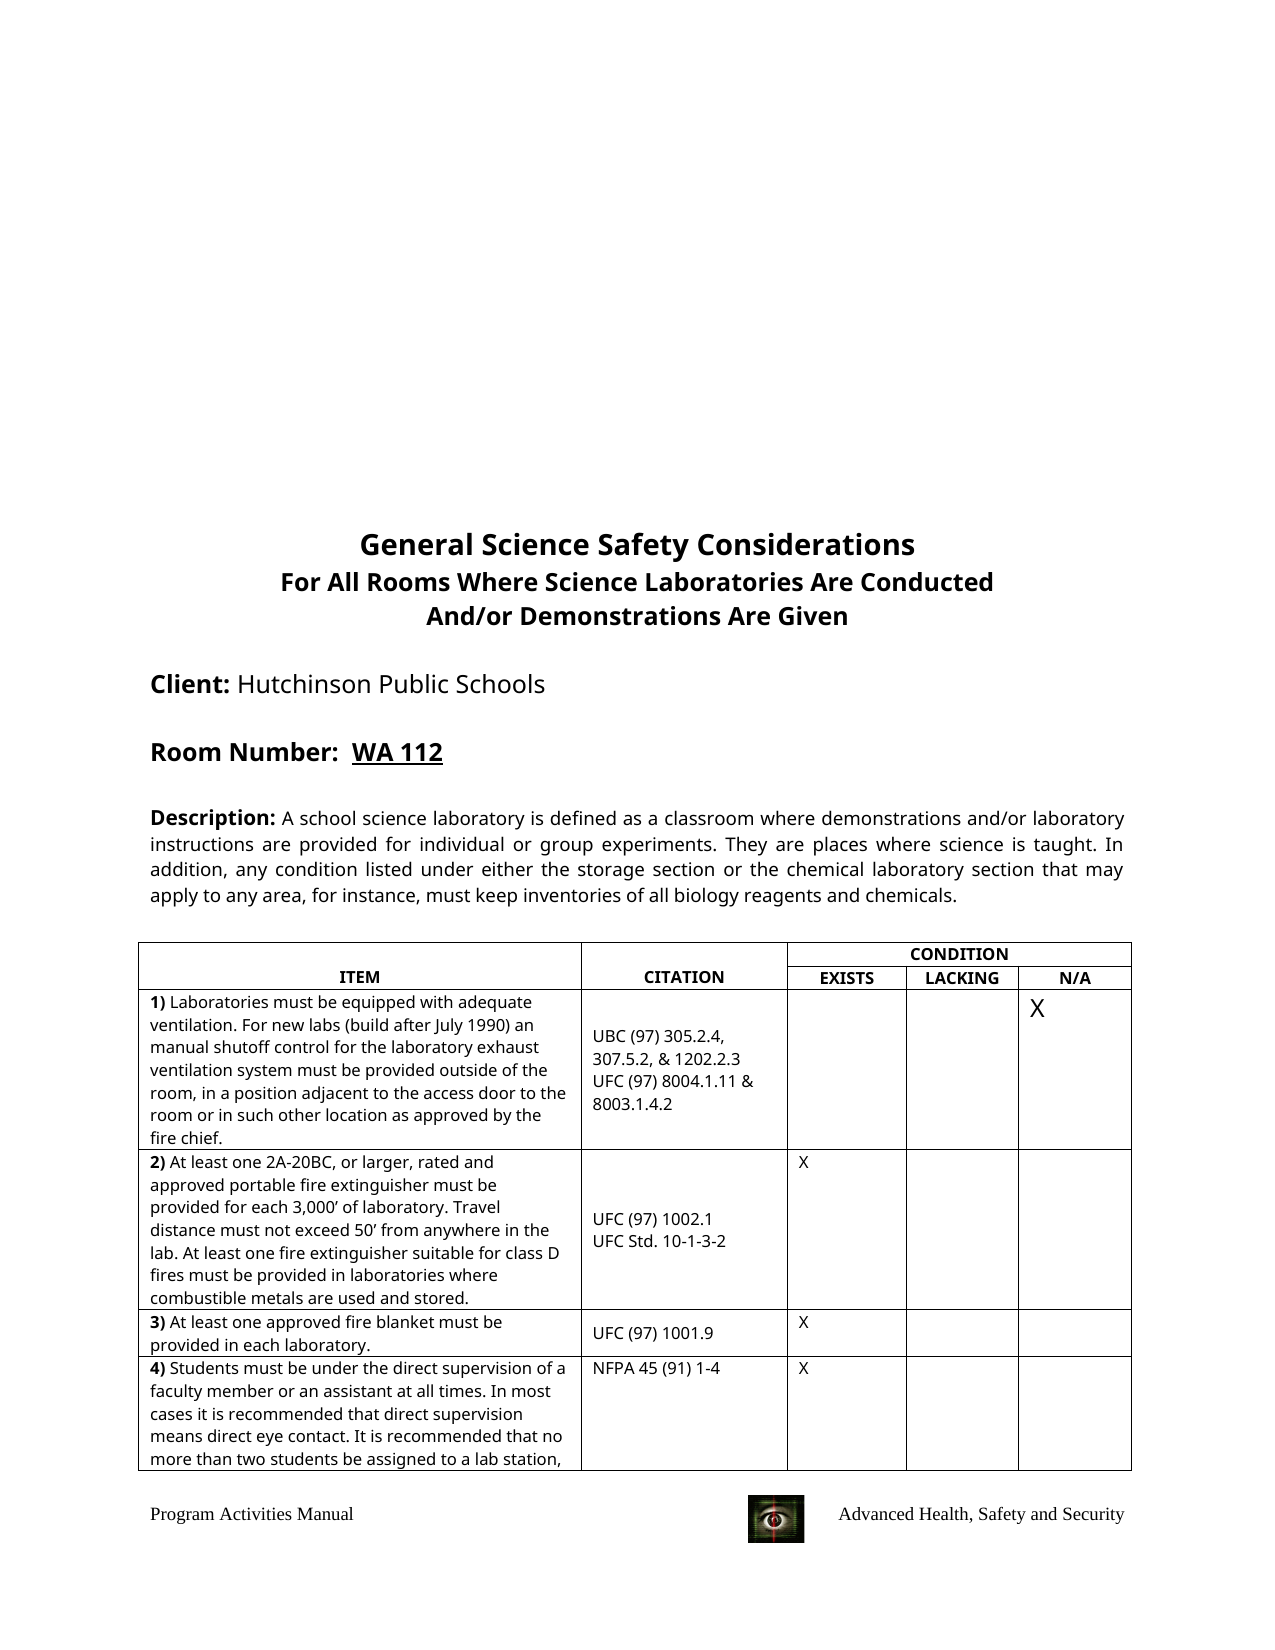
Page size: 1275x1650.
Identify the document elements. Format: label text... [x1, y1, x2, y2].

picture [748, 1495, 805, 1543]
table_cell UFC (97) 1001.9 [582, 1310, 787, 1356]
table_cell [1019, 1310, 1131, 1356]
table_cell [907, 1310, 1018, 1356]
text And/or Demonstrations Are Given [150, 598, 1125, 632]
table_cell X [1019, 990, 1131, 1149]
table_header CONDITION [788, 943, 1131, 966]
text Client: Hutchinson Public Schools [150, 667, 1125, 701]
table_header CITATION [582, 943, 787, 989]
table_cell UBC (97) 305.2.4, 307.5.2, & 1202.2.3 UFC (97) 8004.1.11 & 8003.1.4.2 [582, 990, 787, 1149]
table_cell N/A [1019, 967, 1131, 989]
table_cell X [788, 1310, 906, 1356]
text Description: A school science laboratory is defined as a classroom where demonstrations and/or laboratory instructions are provided for individual or group experiments. They are places where science is taught. In addition, any condition listed under either the storage section or the chemical laboratory section that may apply to any area, for instance, must keep inventories of all biology reagents and chemicals. [150, 803, 1125, 908]
table_cell [907, 990, 1018, 1149]
table_cell 3) At least one approved fire blanket must be provided in each laboratory. [139, 1310, 581, 1356]
table_cell [1019, 1150, 1131, 1309]
table_cell EXISTS [788, 967, 906, 989]
table_header ITEM [139, 943, 581, 989]
table_cell 1) Laboratories must be equipped with adequate ventilation. For new labs (build after July 1990) an manual shutoff control for the laboratory exhaust ventilation system must be provided outside of the room, in a position adjacent to the access door to the room or in such other location as approved by the fire chief. [139, 990, 581, 1149]
table_cell NFPA 45 (91) 1-4 [582, 1357, 787, 1470]
table_cell [907, 1150, 1018, 1309]
table_cell LACKING [907, 967, 1018, 989]
text For All Rooms Where Science Laboratories Are Conducted [150, 564, 1125, 598]
table_cell X [788, 1357, 906, 1470]
table_cell X [788, 1150, 906, 1309]
text Room Number: WA 112 [150, 735, 1125, 769]
text General Science Safety Considerations [150, 525, 1125, 564]
table_cell UFC (97) 1002.1 UFC Std. 10-1-3-2 [582, 1150, 787, 1309]
table_cell [907, 1357, 1018, 1470]
table_cell [1019, 1357, 1131, 1470]
table_cell 2) At least one 2A-20BC, or larger, rated and approved portable fire extinguisher must be provided for each 3,000’ of laboratory. Travel distance must not exceed 50’ from anywhere in the lab. At least one fire extinguisher suitable for class D fires must be provided in laboratories where combustible metals are used and stored. [139, 1150, 581, 1309]
table_cell [788, 990, 906, 1149]
